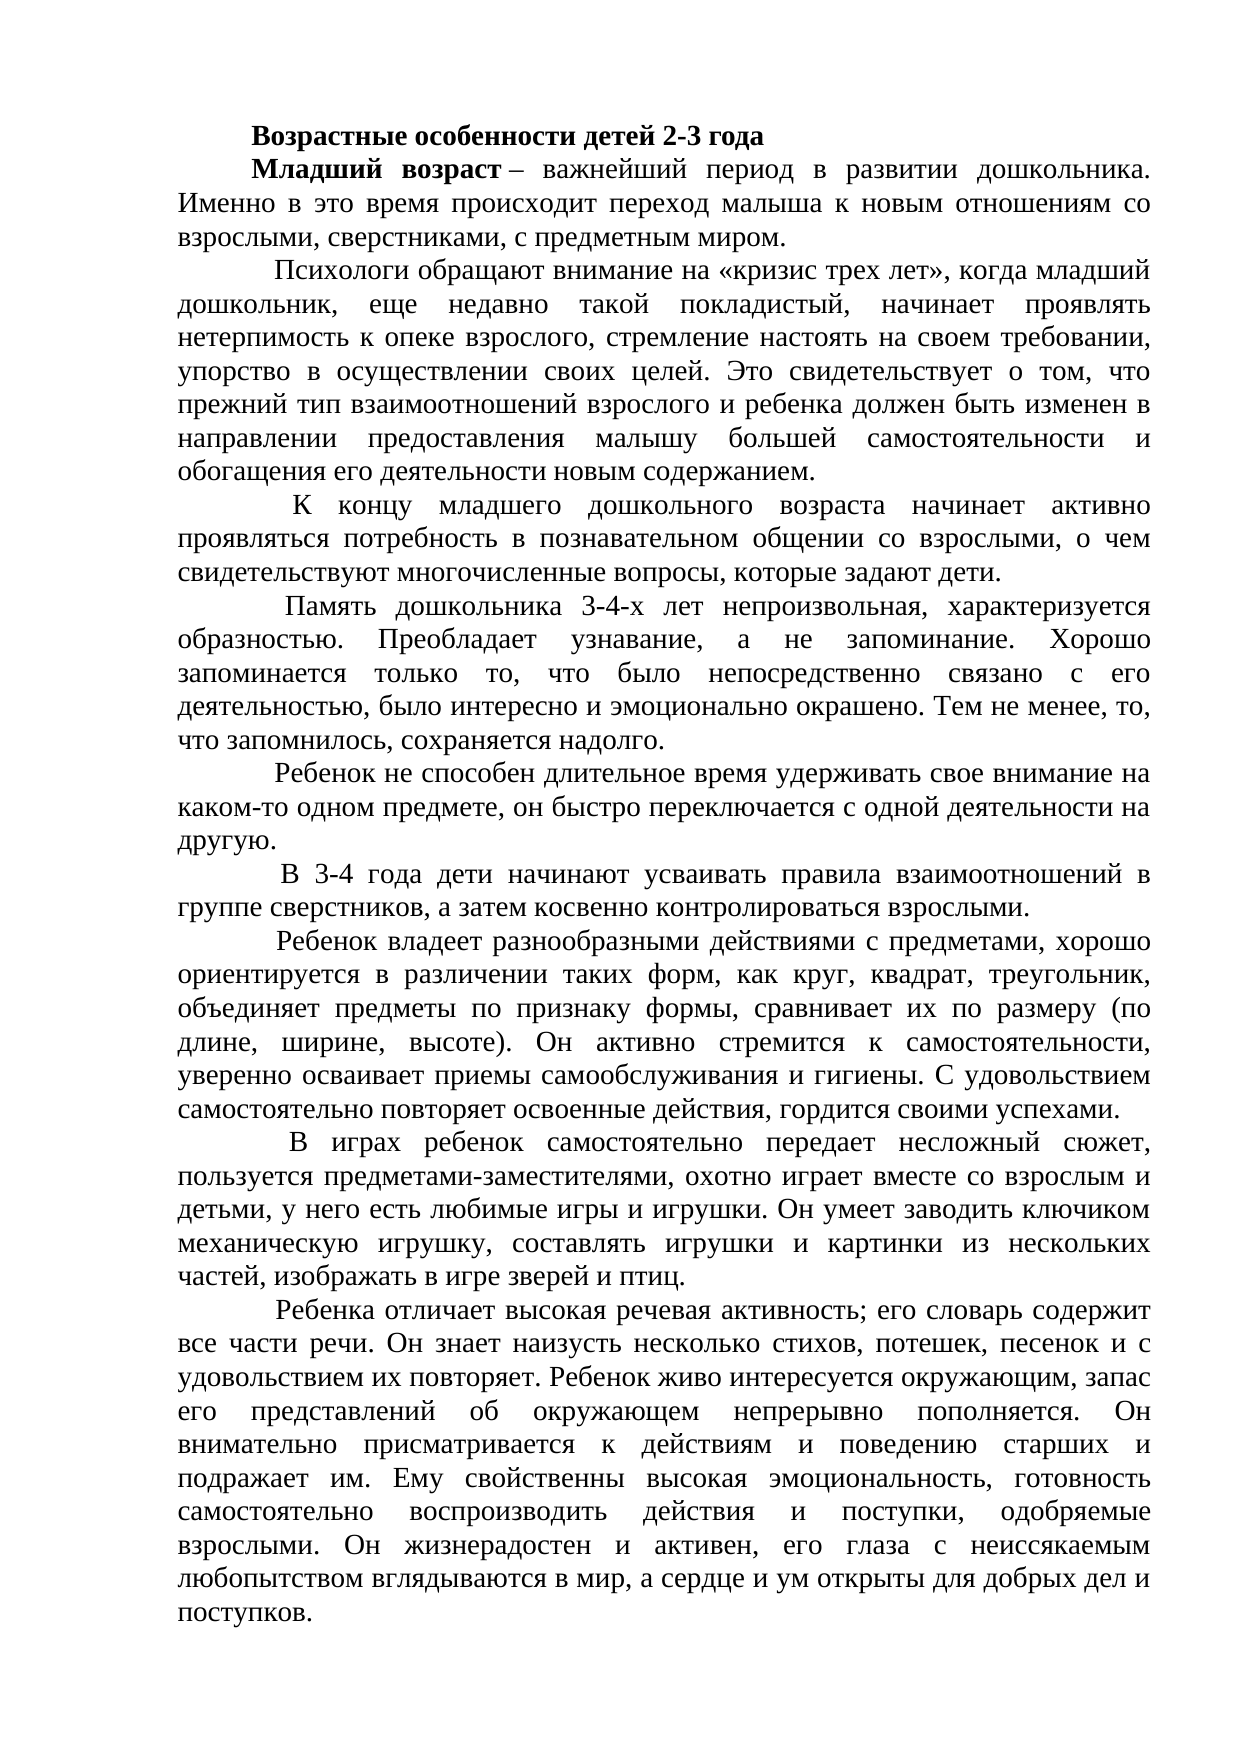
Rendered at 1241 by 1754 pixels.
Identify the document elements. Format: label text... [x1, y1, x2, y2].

text Ребенка отличает высокая речевая активность; его словарь содержит все части речи. Он знает наизусть несколько стихов, потешек, песенок и с удовольствием их повторяет. Ребенок живо интересуется окружающим, запас его представлений об окружающем непрерывно пополняется. Он внимательно присматривается к действиям и поведению старших и подражает им. Ему свойственны высокая эмоциональность, готовность самостоятельно воспроизводить действия и поступки, одобряемые взрослыми. Он жизнерадостен и активен, его глаза с неиссякаемым любопытством вглядываются в мир, а сердце и ум открыты для добрых дел и поступков. [177, 1292, 1152, 1627]
text Психологи обращают внимание на «кризис трех лет», когда младший дошкольник, еще недавно такой покладистый, начинает проявлять нетерпимость к опеке взрослого, стремление настоять на своем требовании, упорство в осуществлении своих целей. Это свидетельствует о том, что прежний тип взаимоотношений взрослого и ребенка должен быть изменен в направлении предоставления малышу большей самостоятельности и обогащения его деятельности новым содержанием. [177, 252, 1152, 487]
text Возрастные особенности детей 2-3 года [177, 118, 1152, 152]
text В играх ребенок самостоятельно передает несложный сюжет, пользуется предметами-заместителями, охотно играет вместе со взрослым и детьми, у него есть любимые игры и игрушки. Он умеет заводить ключиком механическую игрушку, составлять игрушки и картинки из нескольких частей, изображать в игре зверей и птиц. [177, 1124, 1152, 1292]
text Память дошкольника 3-4-х лет непроизвольная, характеризуется образностью. Преобладает узнавание, а не запоминание. Хорошо запоминается только то, что было непосредственно связано с его деятельностью, было интересно и эмоционально окрашено. Тем не менее, то, что запомнилось, сохраняется надолго. [177, 588, 1152, 755]
text Ребенок не способен длительное время удерживать свое внимание на каком-то одном предмете, он быстро переключается с одной деятельности на другую. [177, 755, 1152, 856]
text Младший возраст – важнейший период в развитии дошкольника. Именно в это время происходит переход малыша к новым отношениям со взрослыми, сверстниками, с предметным миром. [177, 152, 1152, 252]
text Ребенок владеет разнообразными действиями с предметами, хорошо ориентируется в различении таких форм, как круг, квадрат, треугольник, объединяет предметы по признаку формы, сравнивает их по размеру (по длине, ширине, высоте). Он активно стремится к самостоятельности, уверенно осваивает приемы самообслуживания и гигиены. С удовольствием самостоятельно повторяет освоенные действия, гордится своими успехами. [177, 923, 1152, 1124]
text К концу младшего дошкольного возраста начинает активно проявляться потребность в познавательном общении со взрослыми, о чем свидетельствуют многочисленные вопросы, которые задают дети. [177, 487, 1152, 588]
text В 3-4 года дети начинают усваивать правила взаимоотношений в группе сверстников, а затем косвенно контролироваться взрослыми. [177, 856, 1152, 923]
